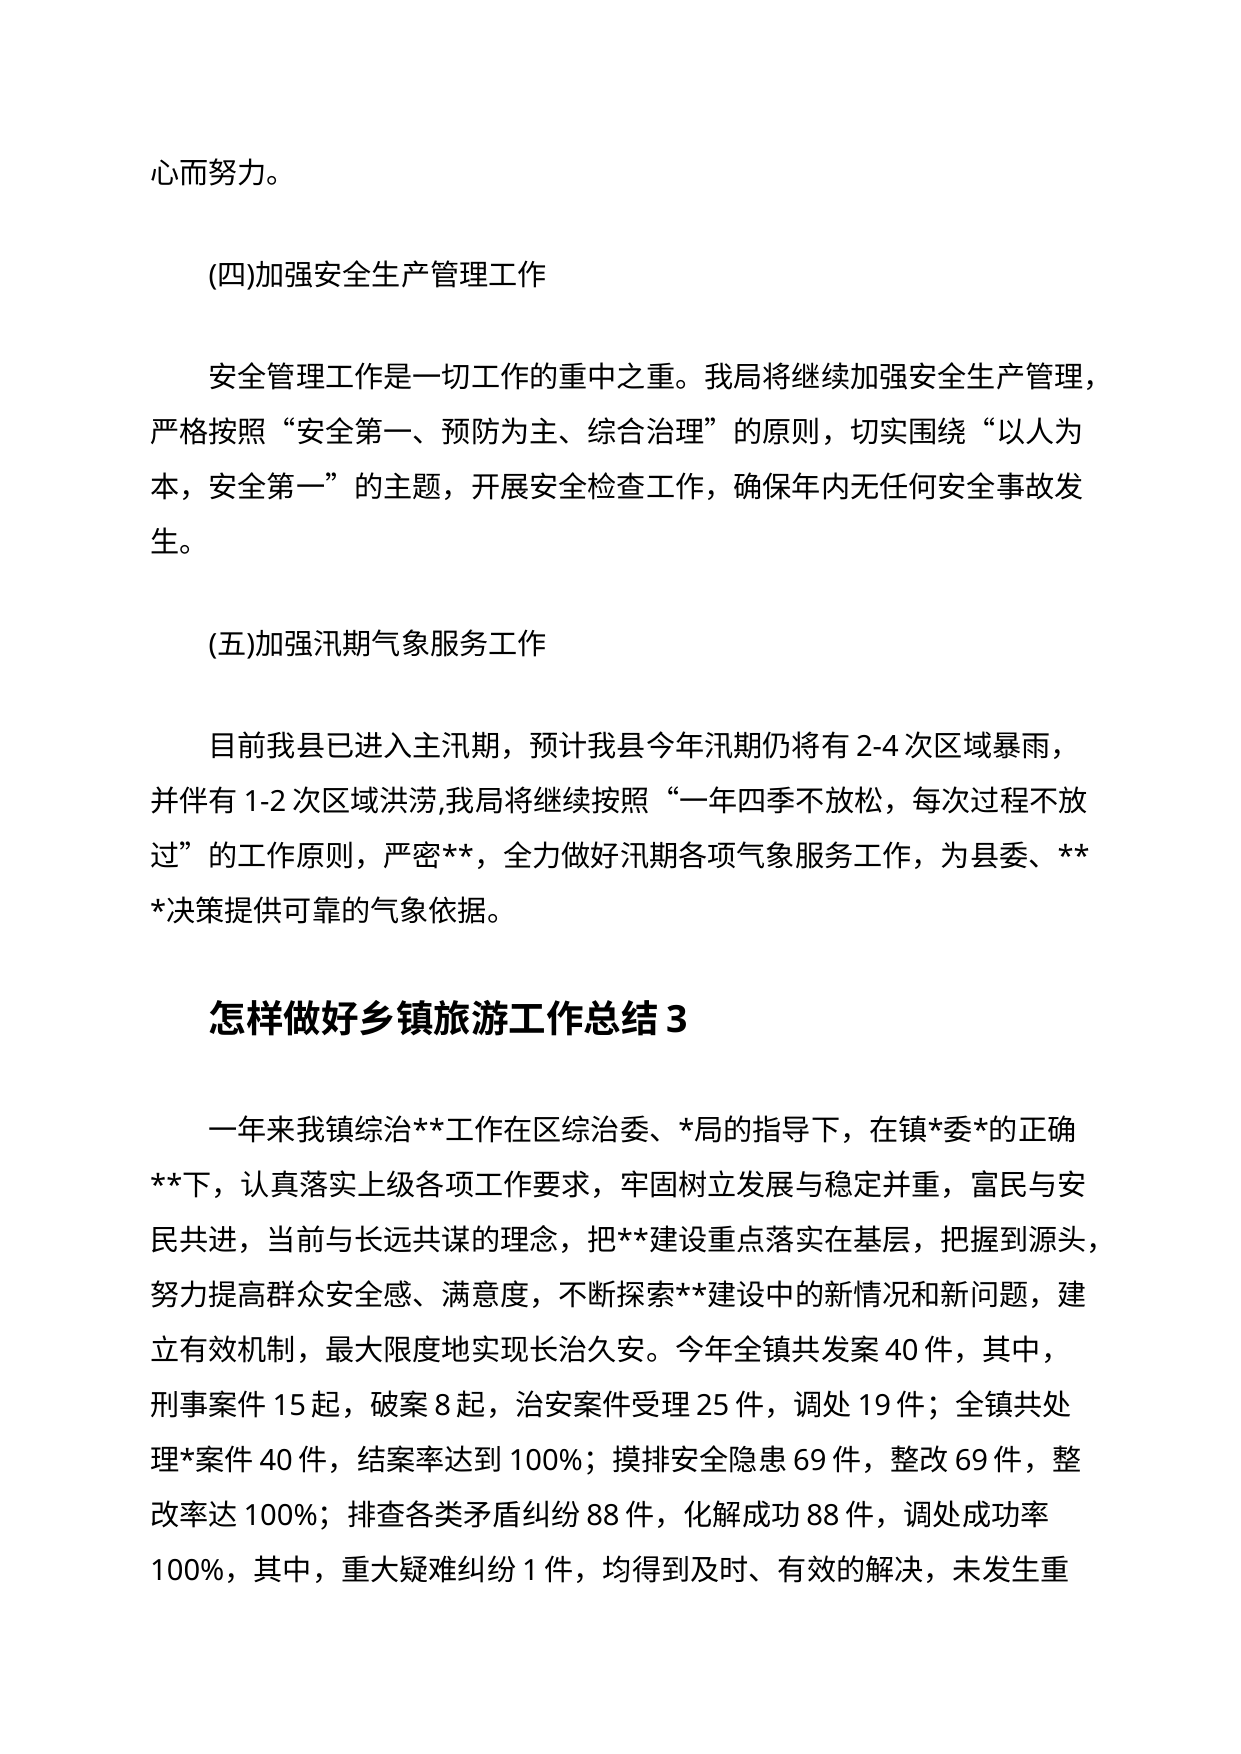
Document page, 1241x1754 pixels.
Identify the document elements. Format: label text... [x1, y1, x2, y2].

text 目前我县已进入主汛期，预计我县今年汛期仍将有2-4次区域暴雨，并伴有1-2次区域洪涝,我局将继续按照“一年四季不放松，每次过程不放过”的工作原则，严密**，全力做好汛期各项气象服务工作，为县委、***决策提供可靠的气象依据。 [150, 722, 1090, 929]
text (五)加强汛期气象服务工作 [150, 620, 1090, 663]
text 怎样做好乡镇旅游工作总结3 [150, 989, 1090, 1044]
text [150, 150, 1090, 192]
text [150, 1107, 1090, 1589]
text (四)加强安全生产管理工作 [150, 252, 1090, 294]
text 安全管理工作是一切工作的重中之重。我局将继续加强安全生产管理，严格按照“安全第一、预防为主、综合治理”的原则，切实围绕“以人为本，安全第一”的主题，开展安全检查工作，确保年内无任何安全事故发生。 [150, 354, 1090, 561]
